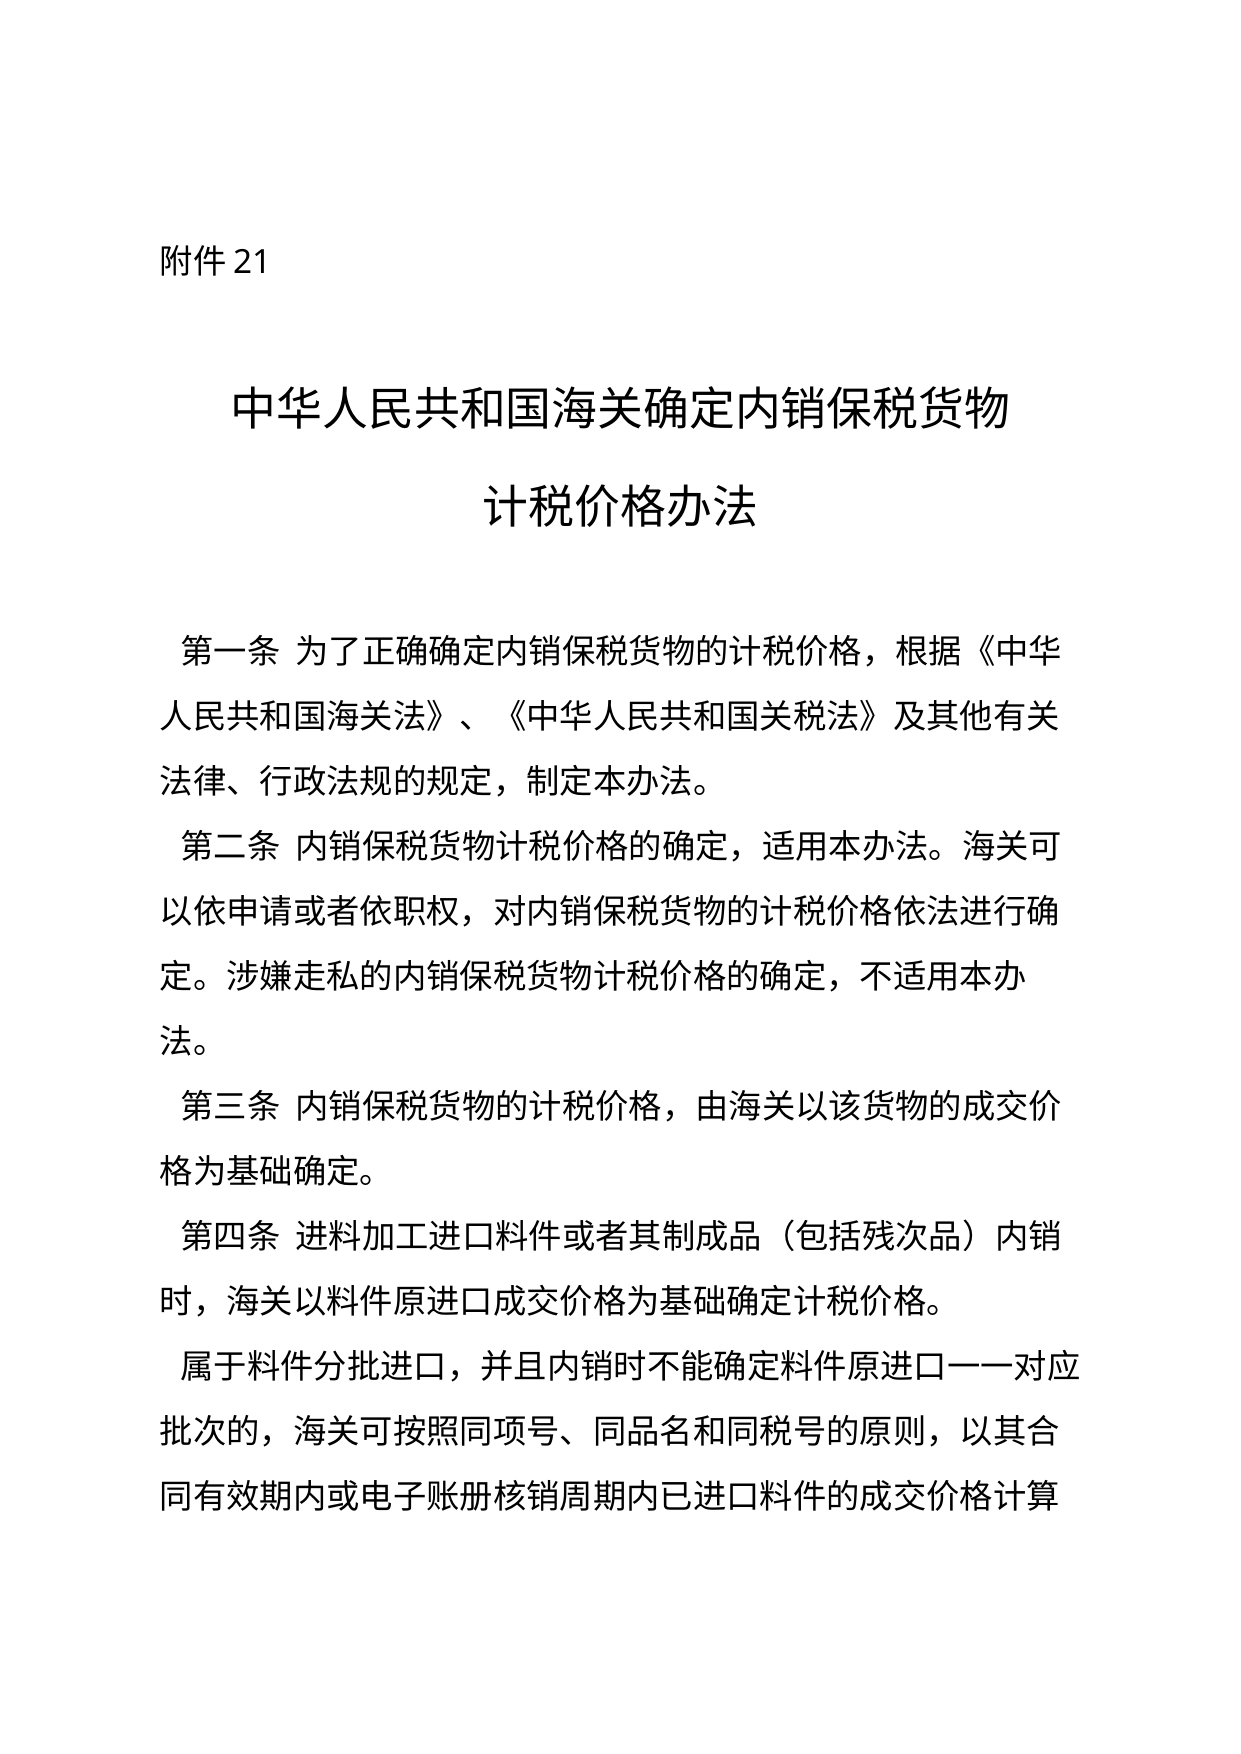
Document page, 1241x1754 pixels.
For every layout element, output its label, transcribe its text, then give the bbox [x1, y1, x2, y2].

text 第二条 内销保税货物计税价格的确定，适用本办法。海关可以依申请或者依职权，对内销保税货物的计税价格依法进行确定。涉嫌走私的内销保税货物计税价格的确定，不适用本办法。 [159, 812, 1081, 1072]
text 第一条 为了正确确定内销保税货物的计税价格，根据《中华人民共和国海关法》、《中华人民共和国关税法》及其他有关法律、行政法规的规定，制定本办法。 [159, 617, 1081, 812]
text 附件21 [159, 227, 1081, 292]
text 第三条 内销保税货物的计税价格，由海关以该货物的成交价格为基础确定。 [159, 1072, 1081, 1202]
text 第四条 进料加工进口料件或者其制成品（包括残次品）内销时，海关以料件原进口成交价格为基础确定计税价格。 [159, 1202, 1081, 1332]
text 中华人民共和国海关确定内销保税货物 计税价格办法 [159, 357, 1081, 552]
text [159, 1332, 1081, 1527]
